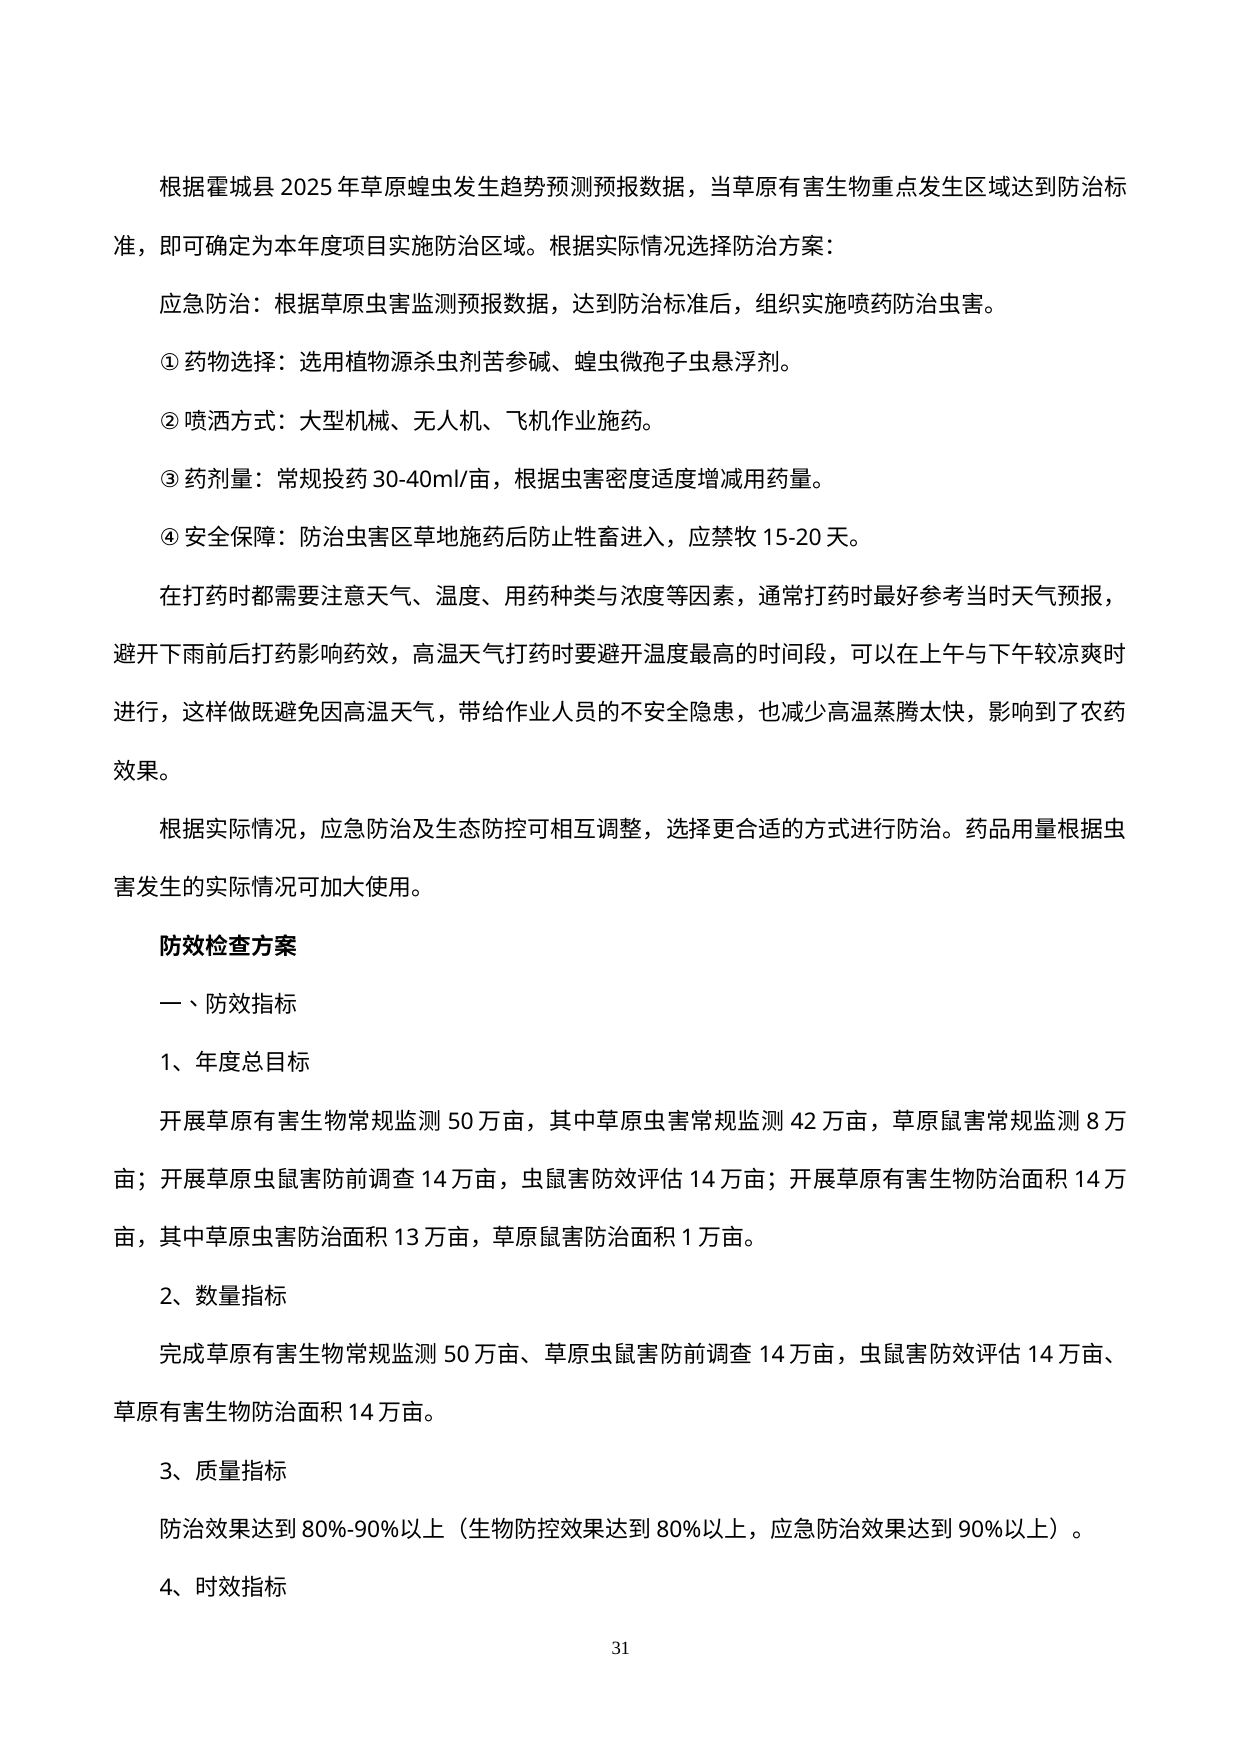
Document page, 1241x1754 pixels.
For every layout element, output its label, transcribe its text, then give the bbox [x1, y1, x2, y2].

text ③药剂量：常规投药30-40ml/亩，根据虫害密度适度增减用药量。 [113, 441, 1128, 499]
text 1、年度总目标 [113, 1024, 1128, 1082]
text ④安全保障：防治虫害区草地施药后防止牲畜进入，应禁牧15-20天。 [113, 499, 1128, 557]
text 开展草原有害生物常规监测50万亩，其中草原虫害常规监测42万亩，草原鼠害常规监测8万亩；开展草原虫鼠害防前调查14万亩，虫鼠害防效评估14万亩；开展草原有害生物防治面积14万亩，其中草原虫害防治面积13万亩，草原鼠害防治面积1万亩。 [113, 1082, 1128, 1257]
text 一、防效指标 [113, 966, 1128, 1024]
text 4、时效指标 [113, 1549, 1128, 1607]
text ①药物选择：选用植物源杀虫剂苦参碱、蝗虫微孢子虫悬浮剂。 [113, 324, 1128, 382]
text 应急防治：根据草原虫害监测预报数据，达到防治标准后，组织实施喷药防治虫害。 [113, 266, 1128, 324]
text 防效检查方案 [113, 907, 1128, 966]
text 根据实际情况，应急防治及生态防控可相互调整，选择更合适的方式进行防治。药品用量根据虫害发生的实际情况可加大使用。 [113, 791, 1128, 907]
text ②喷洒方式：大型机械、无人机、飞机作业施药。 [113, 382, 1128, 441]
text 2、数量指标 [113, 1257, 1128, 1316]
text 完成草原有害生物常规监测50万亩、草原虫鼠害防前调查14万亩，虫鼠害防效评估14万亩、草原有害生物防治面积14万亩。 [113, 1316, 1128, 1432]
text 防治效果达到80%-90%以上（生物防控效果达到80%以上，应急防治效果达到90%以上）。 [113, 1491, 1128, 1549]
text 在打药时都需要注意天气、温度、用药种类与浓度等因素，通常打药时最好参考当时天气预报，避开下雨前后打药影响药效，高温天气打药时要避开温度最高的时间段，可以在上午与下午较凉爽时进行，这样做既避免因高温天气，带给作业人员的不安全隐患，也减少高温蒸腾太快，影响到了农药效果。 [113, 557, 1128, 791]
text 根据霍城县2025年草原蝗虫发生趋势预测预报数据，当草原有害生物重点发生区域达到防治标准，即可确定为本年度项目实施防治区域。根据实际情况选择防治方案： [113, 149, 1128, 266]
text 3、质量指标 [113, 1432, 1128, 1491]
